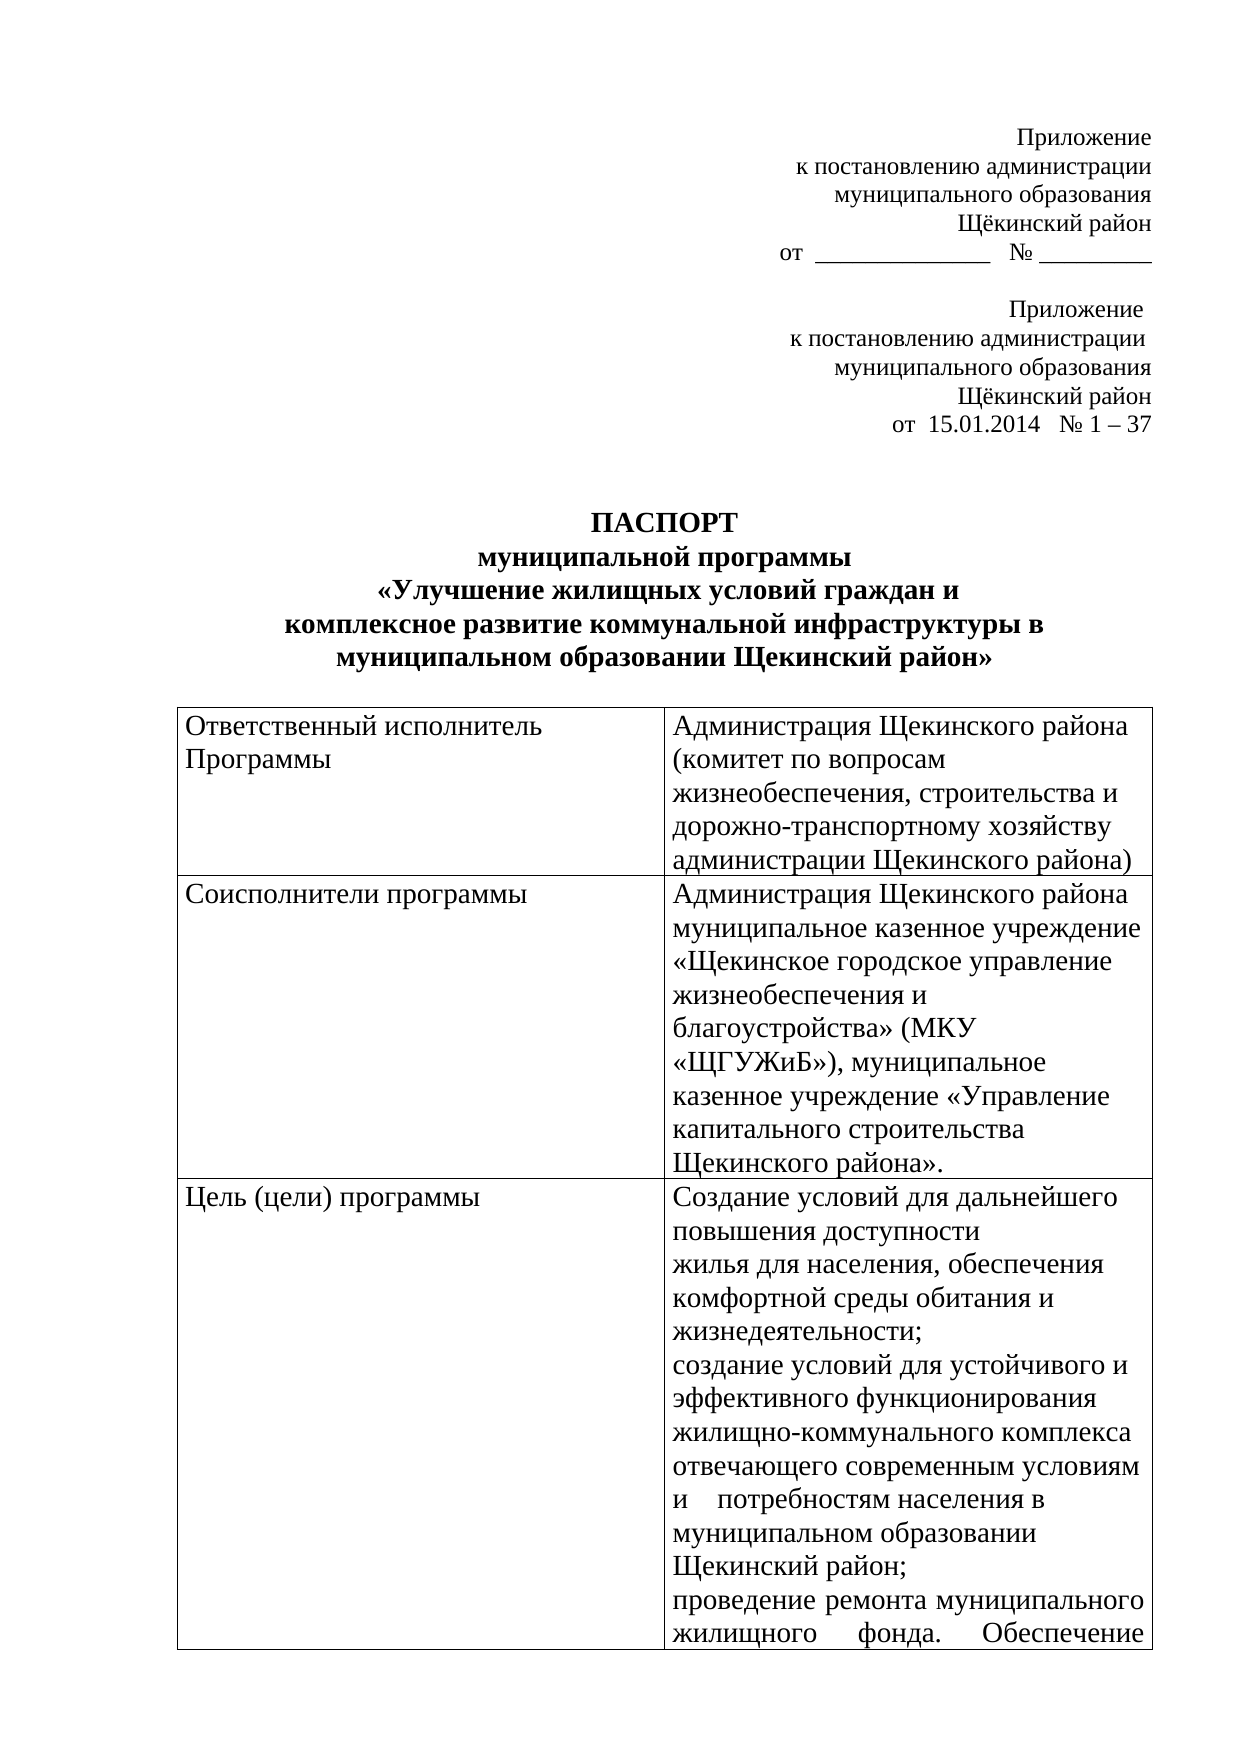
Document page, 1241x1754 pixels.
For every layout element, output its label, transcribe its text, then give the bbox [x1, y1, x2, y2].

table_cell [178, 1179, 664, 1649]
table_cell Соисполнители программы [178, 876, 664, 1178]
table_header Администрация Щекинского района (комитет по вопросам жизнеобеспечения, строительства и дорожно-транспортному хозяйству администрации Щекинского района) [665, 708, 1152, 875]
text к постановлению администрации [177, 151, 1152, 179]
text Щёкинский район [177, 381, 1152, 409]
text Щёкинский район [177, 208, 1152, 237]
table_header Ответственный исполнитель Программы [178, 708, 664, 875]
text муниципального образования [177, 352, 1152, 381]
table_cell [665, 1179, 1152, 1649]
text «Улучшение жилищных условий граждан и [177, 572, 1152, 606]
text Приложение [177, 122, 1152, 151]
text от ______________ № _________ [177, 237, 1152, 266]
text муниципального образования [177, 179, 1152, 208]
text ПАСПОРТ [177, 505, 1152, 539]
text Приложение [177, 294, 1152, 323]
table_cell Администрация Щекинского района муниципальное казенное учреждение «Щекинское городское управление жизнеобеспечения и благоустройства» (МКУ «ЩГУЖиБ»), муниципальное казенное учреждение «Управление капитального строительства Щекинского района». [665, 876, 1152, 1178]
text комплексное развитие коммунальной инфраструктуры в муниципальном образовании Щекинский район» [177, 606, 1152, 673]
text к постановлению администрации [177, 323, 1152, 352]
text муниципальной программы [177, 539, 1152, 572]
text от 15.01.2014 № 1 – 37 [177, 409, 1152, 438]
